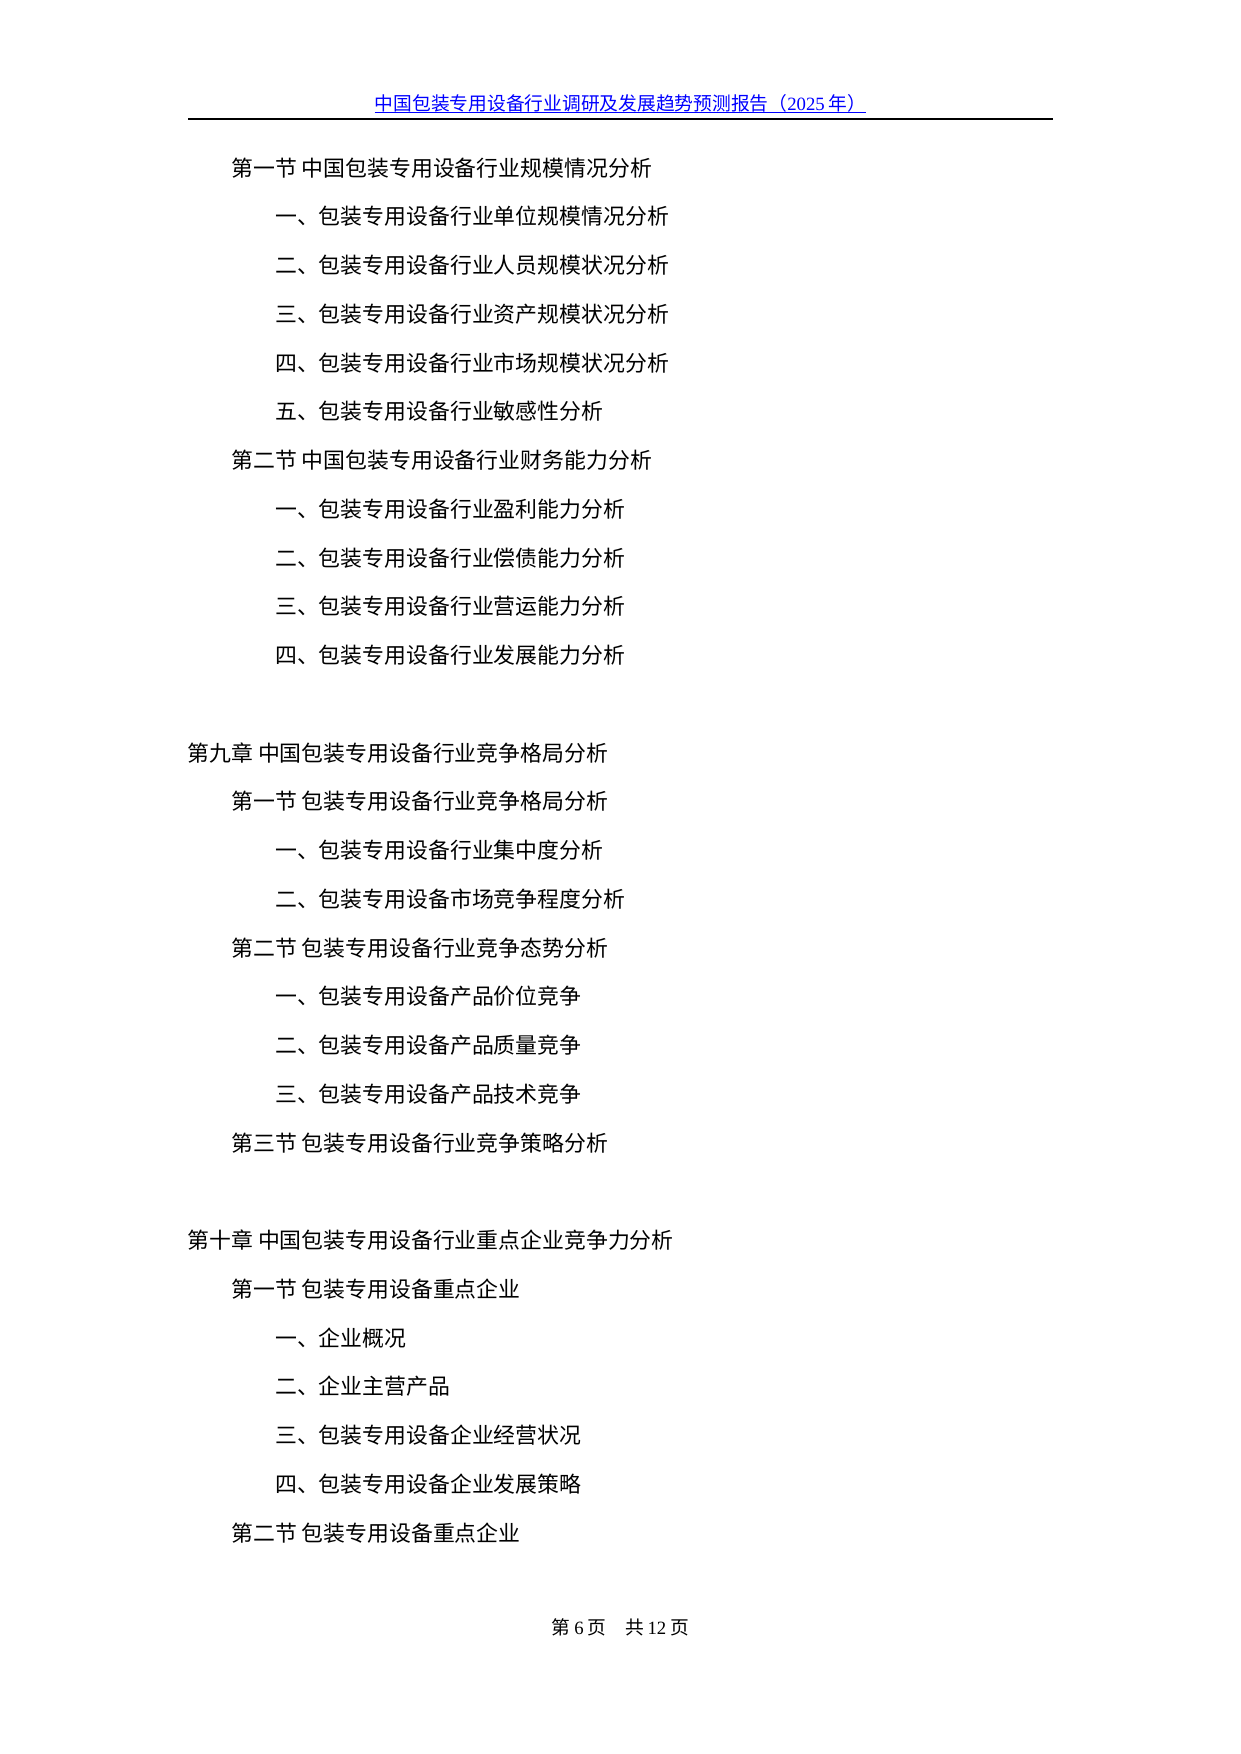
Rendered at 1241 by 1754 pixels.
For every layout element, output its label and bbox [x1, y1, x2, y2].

text [187, 150, 1053, 1548]
